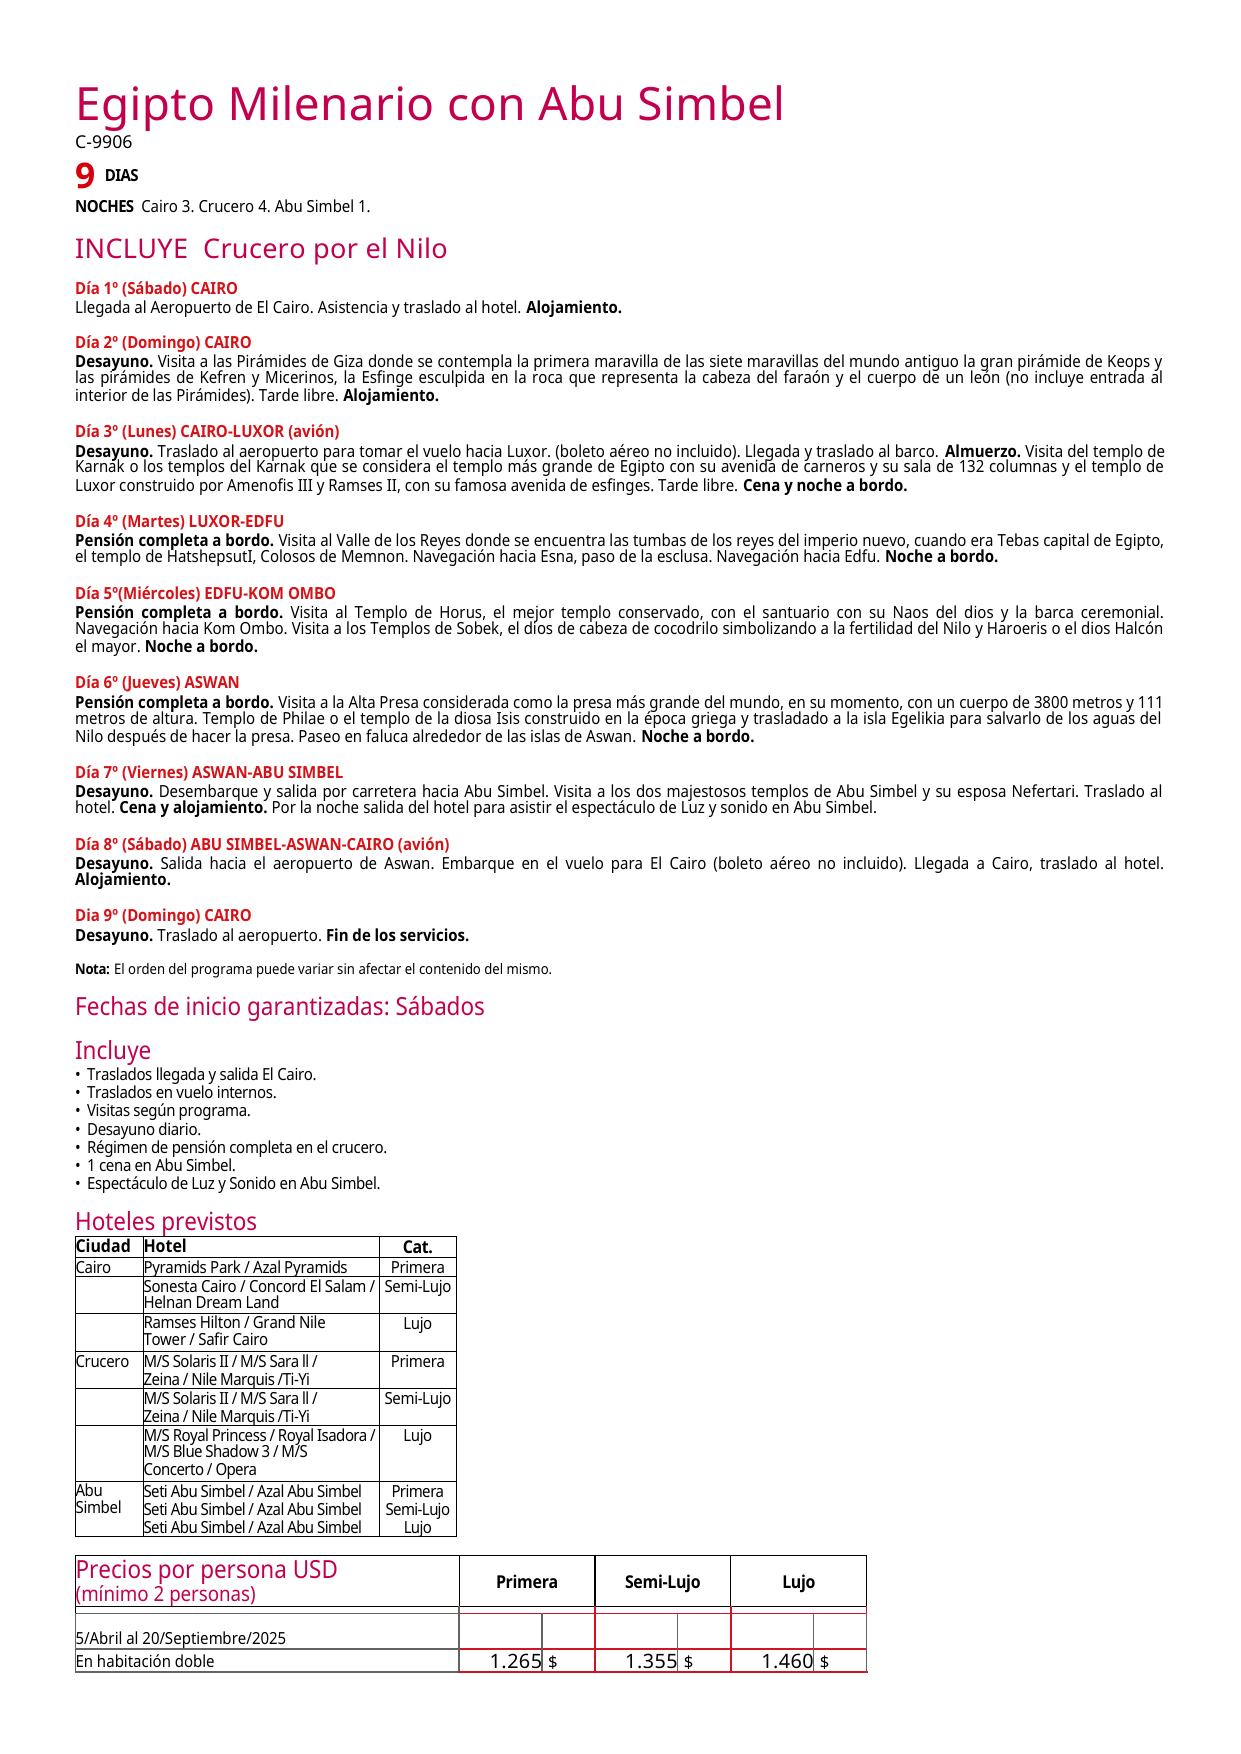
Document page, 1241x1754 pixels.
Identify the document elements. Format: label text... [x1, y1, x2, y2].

table_cell Crucero [76, 1352, 143, 1388]
text Fechas de inicio garantizadas: Sábados [75, 994, 1165, 1021]
table_header Hotel [144, 1237, 379, 1257]
table_header Ciudad [76, 1237, 143, 1257]
table_cell [732, 1607, 866, 1612]
text Día 8º (Sábado) ABU SIMBEL-ASWAN-CAIRO (avión) [75, 836, 1165, 854]
text Desayuno. Visita a las Pirámides de Giza donde se contempla la primera maravilla de las siete maravillas del mundo antiguo la gran pirámide de Keops y las pirámides de Kefren y Micerinos, la Esfinge esculpida en la roca que representa la cabeza del faraón y el cuerpo de un león (no incluye entrada al interior de las Pirámides). Tarde libre. Alojamiento. [75, 352, 1165, 406]
text NOCHES Cairo 3. Crucero 4. Abu Simbel 1. [75, 196, 1165, 217]
table_cell Cairo [76, 1258, 143, 1276]
text Pensión completa a bordo. Visita al Valle de los Reyes donde se encuentra las tumbas de los reyes del imperio nuevo, cuando era Tebas capital de Egipto, el templo de HatshepsutI, Colosos de Memnon. Navegación hacia Esna, paso de la esclusa. Navegación hacia Edfu. Noche a bordo. [75, 531, 1165, 568]
text Día 1º (Sábado) CAIRO [75, 280, 1165, 298]
table_cell Ramses Hilton / Grand Nile Tower / Safir Cairo [144, 1314, 379, 1351]
table_cell Pyramids Park / Azal Pyramids [144, 1258, 379, 1276]
text 9 DIAS [75, 153, 1165, 196]
text Egipto Milenario con Abu Simbel [75, 75, 1165, 131]
table_cell Semi-Lujo [380, 1389, 456, 1425]
table_cell [814, 1614, 866, 1648]
text INCLUYE Crucero por el Nilo [75, 234, 1165, 263]
table_cell 1.265 [460, 1650, 541, 1671]
table_header Cat. [380, 1237, 456, 1257]
table_cell [460, 1614, 541, 1648]
text Día 3º (Lunes) CAIRO-LUXOR (avión) [75, 423, 1165, 441]
table_cell Semi-Lujo [380, 1277, 456, 1313]
table_cell $ [543, 1650, 594, 1671]
table_cell 5/Abril al 20/Septiembre/2025 [76, 1614, 458, 1648]
table_cell Lujo [380, 1314, 456, 1351]
table_cell M/S Solaris II / M/S Sara ll / Zeina / Nile Marquis /Ti-Yi [144, 1352, 379, 1388]
text Pensión completa a bordo. Visita a la Alta Presa considerada como la presa más grande del mundo, en su momento, con un cuerpo de 3800 metros y 111 metros de altura. Templo de Philae o el templo de la diosa Isis construido en la época griega y trasladado a la isla Egelikia para salvarlo de los aguas del Nilo después de hacer la presa. Paseo en faluca alrededor de las islas de Aswan. Noche a bordo. [75, 693, 1165, 747]
text Desayuno. Traslado al aeropuerto para tomar el vuelo hacia Luxor. (boleto aéreo no incluido). Llegada y traslado al barco. Almuerzo. Visita del templo de Karnak o los templos del Karnak que se considera el templo más grande de Egipto con su avenida de carneros y su sala de 132 columnas y el templo de Luxor construido por Amenofis III y Ramses II, con su famosa avenida de esfinges. Tarde libre. Cena y noche a bordo. [75, 441, 1165, 496]
table_cell $ [814, 1650, 866, 1671]
text • Desayuno diario. [75, 1119, 1165, 1138]
table_cell [596, 1607, 730, 1612]
table_cell Sonesta Cairo / Concord El Salam / Helnan Dream Land [144, 1277, 379, 1313]
table_cell $ [678, 1650, 730, 1671]
text • Visitas según programa. [75, 1101, 1165, 1119]
table_cell Primera Semi-Lujo Lujo [380, 1482, 456, 1536]
text • 1 cena en Abu Simbel. [75, 1156, 1165, 1174]
text • Traslados en vuelo internos. [75, 1083, 1165, 1101]
text Hoteles previstos [75, 1209, 1165, 1236]
table_cell [76, 1314, 143, 1351]
table_cell Abu Simbel [76, 1482, 143, 1536]
text C-9906 [75, 131, 1165, 153]
table_cell [732, 1614, 813, 1648]
text Incluye [75, 1038, 1165, 1065]
table_header Primera [460, 1556, 594, 1606]
table_cell [543, 1614, 594, 1648]
text Desayuno. Salida hacia el aeropuerto de Aswan. Embarque en el vuelo para El Cairo (boleto aéreo no incluido). Llegada a Cairo, traslado al hotel. Alojamiento. [75, 854, 1165, 890]
table_header Semi-Lujo [596, 1556, 730, 1606]
table_header Lujo [731, 1556, 866, 1606]
text Día 7º (Viernes) ASWAN-ABU SIMBEL [75, 764, 1165, 782]
table_cell 1.460 [732, 1650, 813, 1671]
text Dia 9º (Domingo) CAIRO [75, 907, 1165, 926]
table_cell [76, 1277, 143, 1313]
text Día 6º (Jueves) ASWAN [75, 674, 1165, 693]
text Llegada al Aeropuerto de El Cairo. Asistencia y traslado al hotel. Alojamiento. [75, 298, 1165, 316]
text • Espectáculo de Luz y Sonido en Abu Simbel. [75, 1174, 1165, 1192]
text Día 5º(Miércoles) EDFU-KOM OMBO [75, 585, 1165, 603]
table_cell Primera [380, 1258, 456, 1276]
text Desayuno. Traslado al aeropuerto. Fin de los servicios. [75, 926, 1165, 944]
table_cell [76, 1607, 458, 1612]
text • Régimen de pensión completa en el crucero. [75, 1138, 1165, 1156]
table_cell Seti Abu Simbel / Azal Abu Simbel Seti Abu Simbel / Azal Abu Simbel Seti Abu Simbel / Azal Abu Simbel [144, 1482, 379, 1536]
table_cell M/S Royal Princess / Royal Isadora / M/S Blue Shadow 3 / M/S Concerto / Opera [144, 1426, 379, 1481]
table_cell 1.355 [596, 1650, 677, 1671]
text Desayuno. Desembarque y salida por carretera hacia Abu Simbel. Visita a los dos majestosos templos de Abu Simbel y su esposa Nefertari. Traslado al hotel. Cena y alojamiento. Por la noche salida del hotel para asistir el espectáculo de Luz y sonido en Abu Simbel. [75, 782, 1165, 819]
table_cell En habitación doble [76, 1650, 458, 1671]
text Nota: El orden del programa puede variar sin afectar el contenido del mismo. [75, 961, 1165, 977]
text Día 4º (Martes) LUXOR-EDFU [75, 513, 1165, 531]
table_cell [76, 1389, 143, 1425]
table_cell Primera [380, 1352, 456, 1388]
table_cell [678, 1614, 730, 1648]
table_cell M/S Solaris II / M/S Sara ll / Zeina / Nile Marquis /Ti-Yi [144, 1389, 379, 1425]
table_cell [596, 1614, 677, 1648]
table_cell Lujo [380, 1426, 456, 1481]
text • Traslados llegada y salida El Cairo. [75, 1065, 1165, 1083]
text Día 2º (Domingo) CAIRO [75, 333, 1165, 352]
text Pensión completa a bordo. Visita al Templo de Horus, el mejor templo conservado, con el santuario con su Naos del dios y la barca ceremonial. Navegación hacia Kom Ombo. Visita a los Templos de Sobek, el dios de cabeza de cocodrilo simbolizando a la fertilidad del Nilo y Haroeris o el dios Halcón el mayor. Noche a bordo. [75, 603, 1165, 657]
table_cell [76, 1426, 143, 1481]
table_cell [460, 1607, 594, 1612]
table_header Precios por persona USD (mínimo 2 personas) [76, 1556, 459, 1606]
